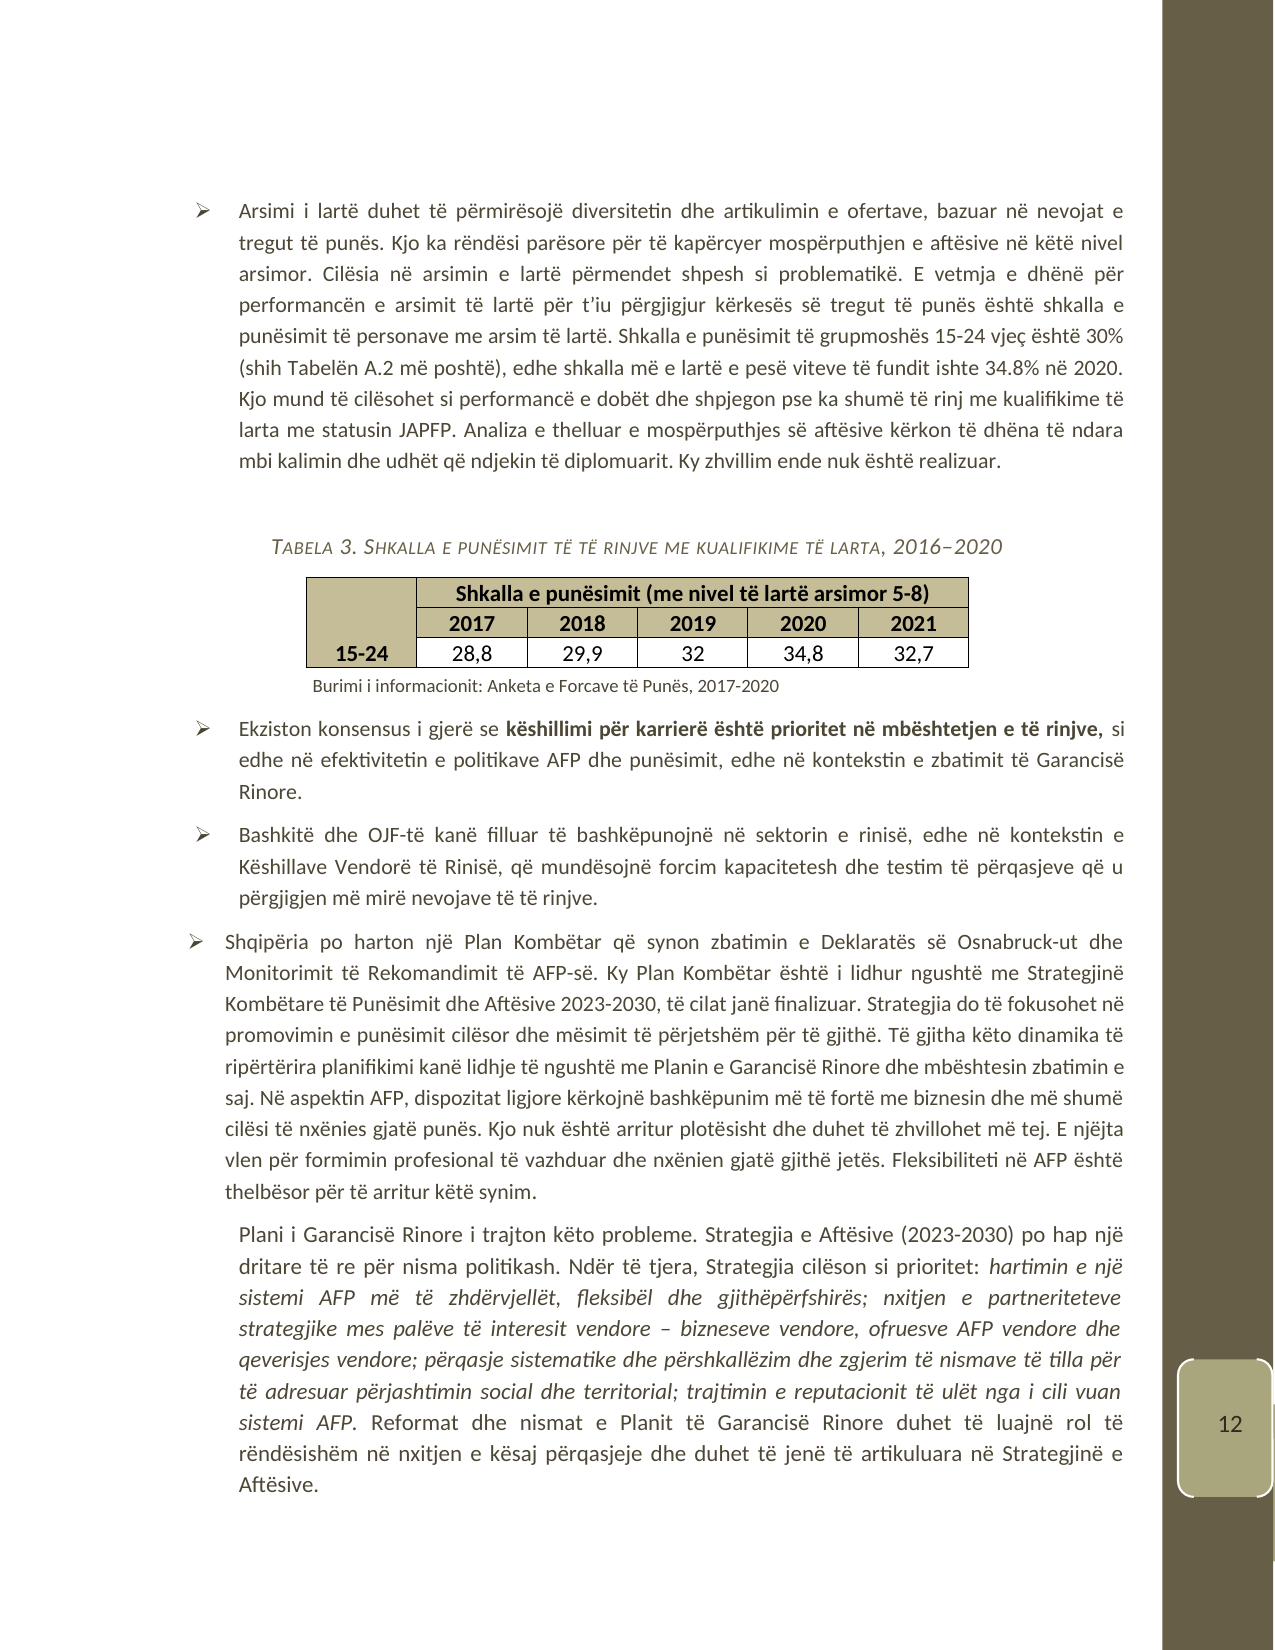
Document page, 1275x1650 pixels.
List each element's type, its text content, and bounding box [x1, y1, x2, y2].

list Arsimi i lartë duhet të përmirësojë diversitetin dhe artikulimin e ofertave, bazuar në nevojat e tregut të punës. Kjo ka rëndësi parësore për të kapërcyer mospërputhjen e aftësive në këtë nivel arsimor. Cilësia në arsimin e lartë përmendet shpesh si problematikë. E vetmja e dhënë për performancën e arsimit të lartë për t’iu përgjigjur kërkesës së tregut të punës është shkalla e punësimit të personave me arsim të lartë. Shkalla e punësimit të grupmoshës 15-24 vjeç është 30% (shih Tabelën A.2 më poshtë), edhe shkalla më e lartë e pesë viteve të fundit ishte 34.8% në 2020. Kjo mund të cilësohet si performancë e dobët dhe shpjegon pse ka shumë të rinj me kualifikime të larta me statusin JAPFP. Analiza e thelluar e mospërputhjes së aftësive kërkon të dhëna të ndara mbi kalimin dhe udhët që ndjekin të diplomuarit. Ky zhvillim ende nuk është realizuar. [194, 194, 1125, 475]
table_header Shkalla e punësimit (me nivel të lartë arsimor 5-8) [417, 578, 968, 607]
list Ekziston konsensus i gjerë se këshillimi për karrierë është prioritet në mbështetjen e të rinjve, si edhe në efektivitetin e politikave AFP dhe punësimit, edhe në kontekstin e zbatimit të Garancisë Rinore. [194, 712, 1125, 805]
table_cell 2017 [417, 608, 527, 637]
list Plani i Garancisë Rinore i trajton këto probleme. Strategjia e Aftësive (2023-2030) po hap një dritare të re për nisma politikash. Ndër të tjera, Strategjia cilëson si prioritet: hartimin e një sistemi AFP më të zhdërvjellët, fleksibël dhe gjithëpërfshirës; nxitjen e partneriteteve strategjike mes palëve të interesit vendore – bizneseve vendore, ofruesve AFP vendore dhe qeverisjes vendore; përqasje sistematike dhe përshkallëzim dhe zgjerim të nismave të tilla për të adresuar përjashtimin social dhe territorial; trajtimin e reputacionit të ulët nga i cili vuan sistemi AFP. Reformat dhe nismat e Planit të Garancisë Rinore duhet të luajnë rol të rëndësishëm në nxitjen e kësaj përqasjeje dhe duhet të jenë të artikuluara në Strategjinë e Aftësive. [238, 1218, 1125, 1499]
table_cell 2019 [638, 608, 747, 637]
list Burimi i informacionit: Anketa e Forcave të Punës, 2017-2020 [312, 668, 1125, 699]
table_cell 29,9 [528, 638, 637, 667]
table_cell 2020 [748, 608, 858, 637]
table_header 15-24 [307, 578, 416, 667]
table_cell 34,8 [748, 638, 858, 667]
table_cell 2021 [859, 608, 968, 637]
list Bashkitë dhe OJF-të kanë filluar të bashkëpunojnë në sektorin e rinisë, edhe në kontekstin e Këshillave Vendorë të Rinisë, që mundësojnë forcim kapacitetesh dhe testim të përqasjeve që u përgjigjen më mirë nevojave të të rinjve. [194, 818, 1125, 912]
list Shqipëria po harton një Plan Kombëtar që synon zbatimin e Deklaratës së Osnabruck-ut dhe Monitorimit të Rekomandimit të AFP-së. Ky Plan Kombëtar është i lidhur ngushtë me Strategjinë Kombëtare të Punësimit dhe Aftësive 2023-2030, të cilat janë finalizuar. Strategjia do të fokusohet në promovimin e punësimit cilësor dhe mësimit të përjetshëm për të gjithë. Të gjitha këto dinamika të ripërtërira planifikimi kanë lidhje të ngushtë me Planin e Garancisë Rinore dhe mbështesin zbatimin e saj. Në aspektin AFP, dispozitat ligjore kërkojnë bashkëpunim më të fortë me biznesin dhe më shumë cilësi të nxënies gjatë punës. Kjo nuk është arritur plotësisht dhe duhet të zhvillohet më tej. E njëjta vlen për formimin profesional të vazhduar dhe nxënien gjatë gjithë jetës. Fleksibiliteti në AFP është thelbësor për të arritur këtë synim. [187, 924, 1125, 1205]
table_cell 2018 [528, 608, 637, 637]
table_cell 32 [638, 638, 747, 667]
table_cell 28,8 [417, 638, 527, 667]
table_cell 32,7 [859, 638, 968, 667]
text Tabela 3. Shkalla e punësimit të të rinjve me kualifikime të larta, 2016–2020 [150, 532, 1125, 560]
